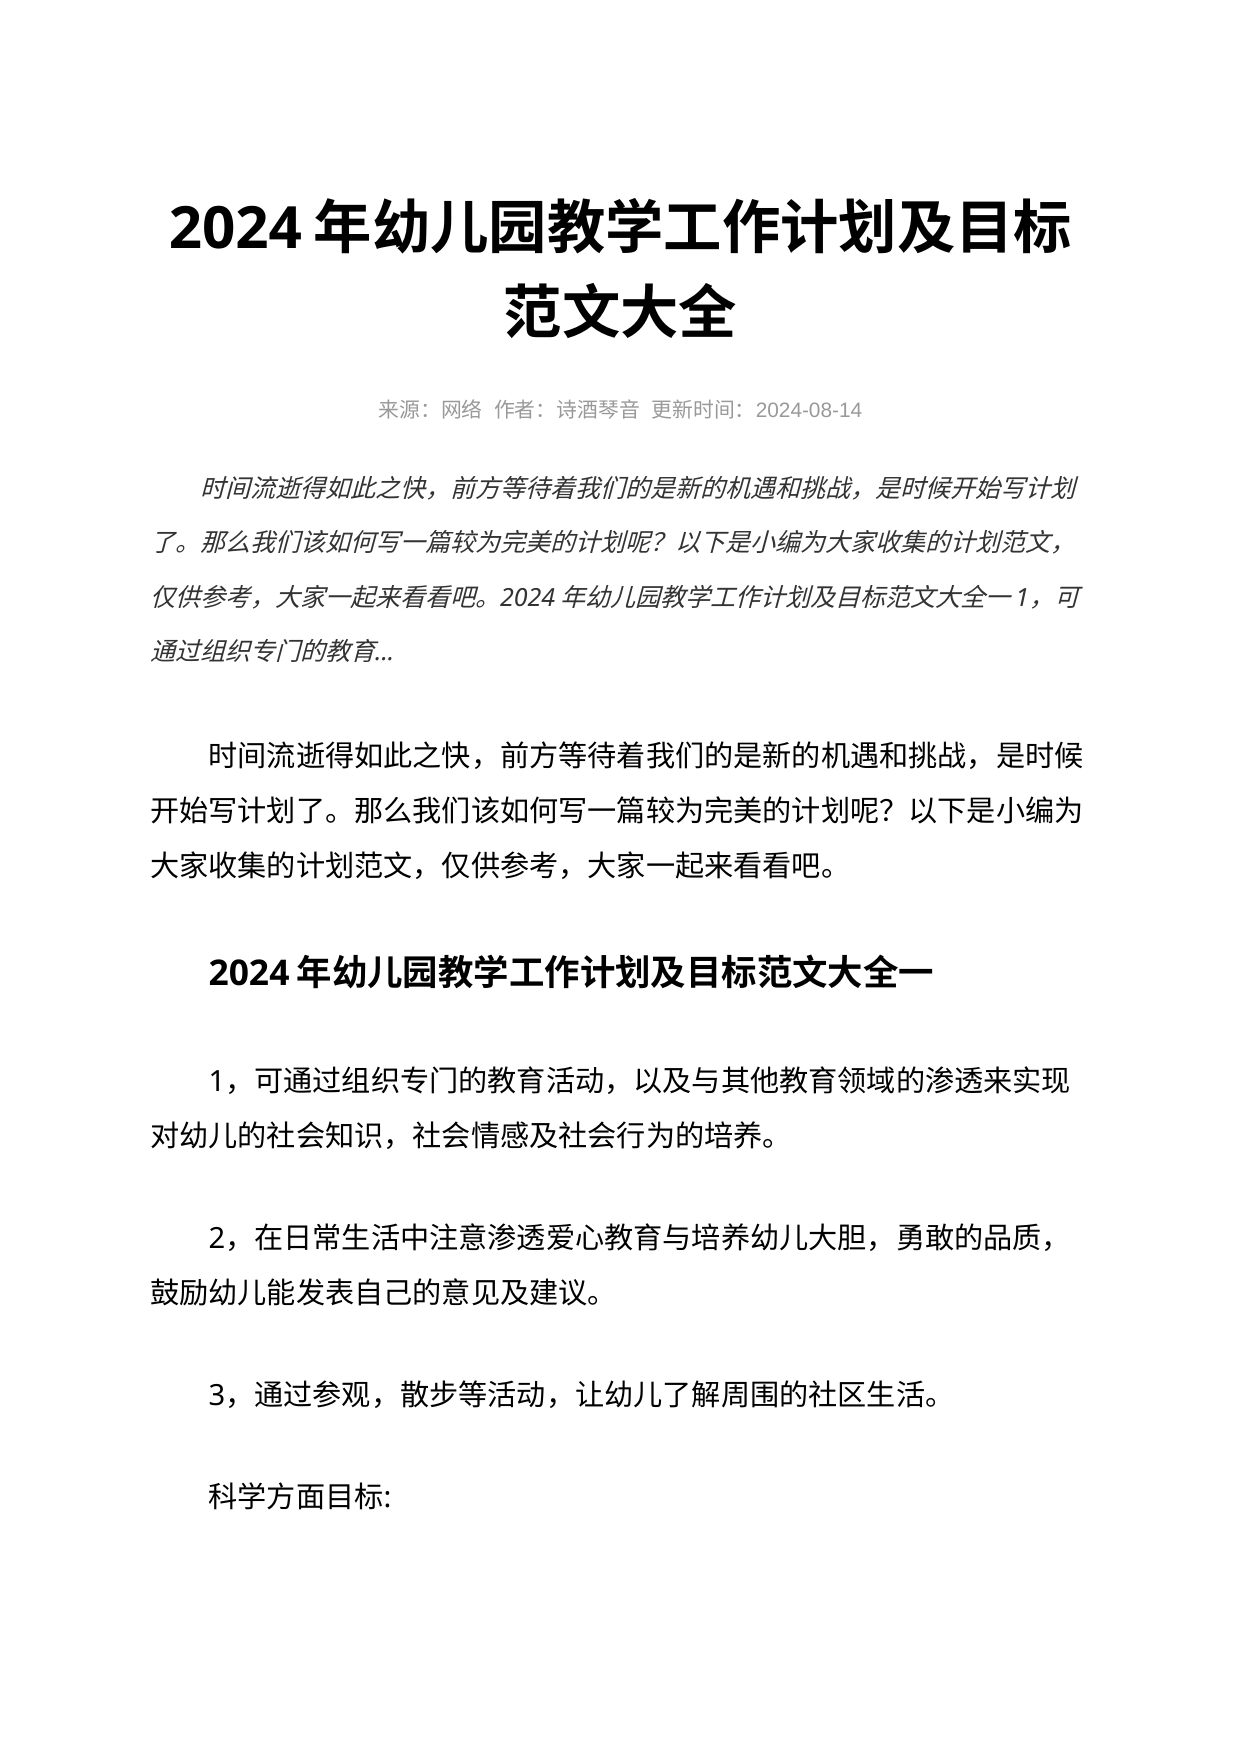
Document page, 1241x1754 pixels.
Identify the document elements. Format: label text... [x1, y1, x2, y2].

text 3，通过参观，散步等活动，让幼儿了解周围的社区生活。 [150, 1371, 1090, 1414]
subtitle 2024年幼儿园教学工作计划及目标范文大全 [150, 181, 1090, 351]
text 时间流逝得如此之快，前方等待着我们的是新的机遇和挑战，是时候开始写计划了。那么我们该如何写一篇较为完美的计划呢？以下是小编为大家收集的计划范文，仅供参考，大家一起来看看吧。 [150, 733, 1090, 885]
text 来源：网络 作者：诗酒琴音 更新时间：2024-08-14 [150, 397, 1090, 421]
text 2024年幼儿园教学工作计划及目标范文大全一 [150, 944, 1090, 996]
text 科学方面目标: [150, 1473, 1090, 1516]
text 2，在日常生活中注意渗透爱心教育与培养幼儿大胆，勇敢的品质，鼓励幼儿能发表自己的意见及建议。 [150, 1214, 1090, 1312]
text 1，可通过组织专门的教育活动，以及与其他教育领域的渗透来实现对幼儿的社会知识，社会情感及社会行为的培养。 [150, 1058, 1090, 1155]
text 时间流逝得如此之快，前方等待着我们的是新的机遇和挑战，是时候开始写计划了。那么我们该如何写一篇较为完美的计划呢？以下是小编为大家收集的计划范文，仅供参考，大家一起来看看吧。2024年幼儿园教学工作计划及目标范文大全一1，可通过组织专门的教育... [150, 468, 1090, 668]
